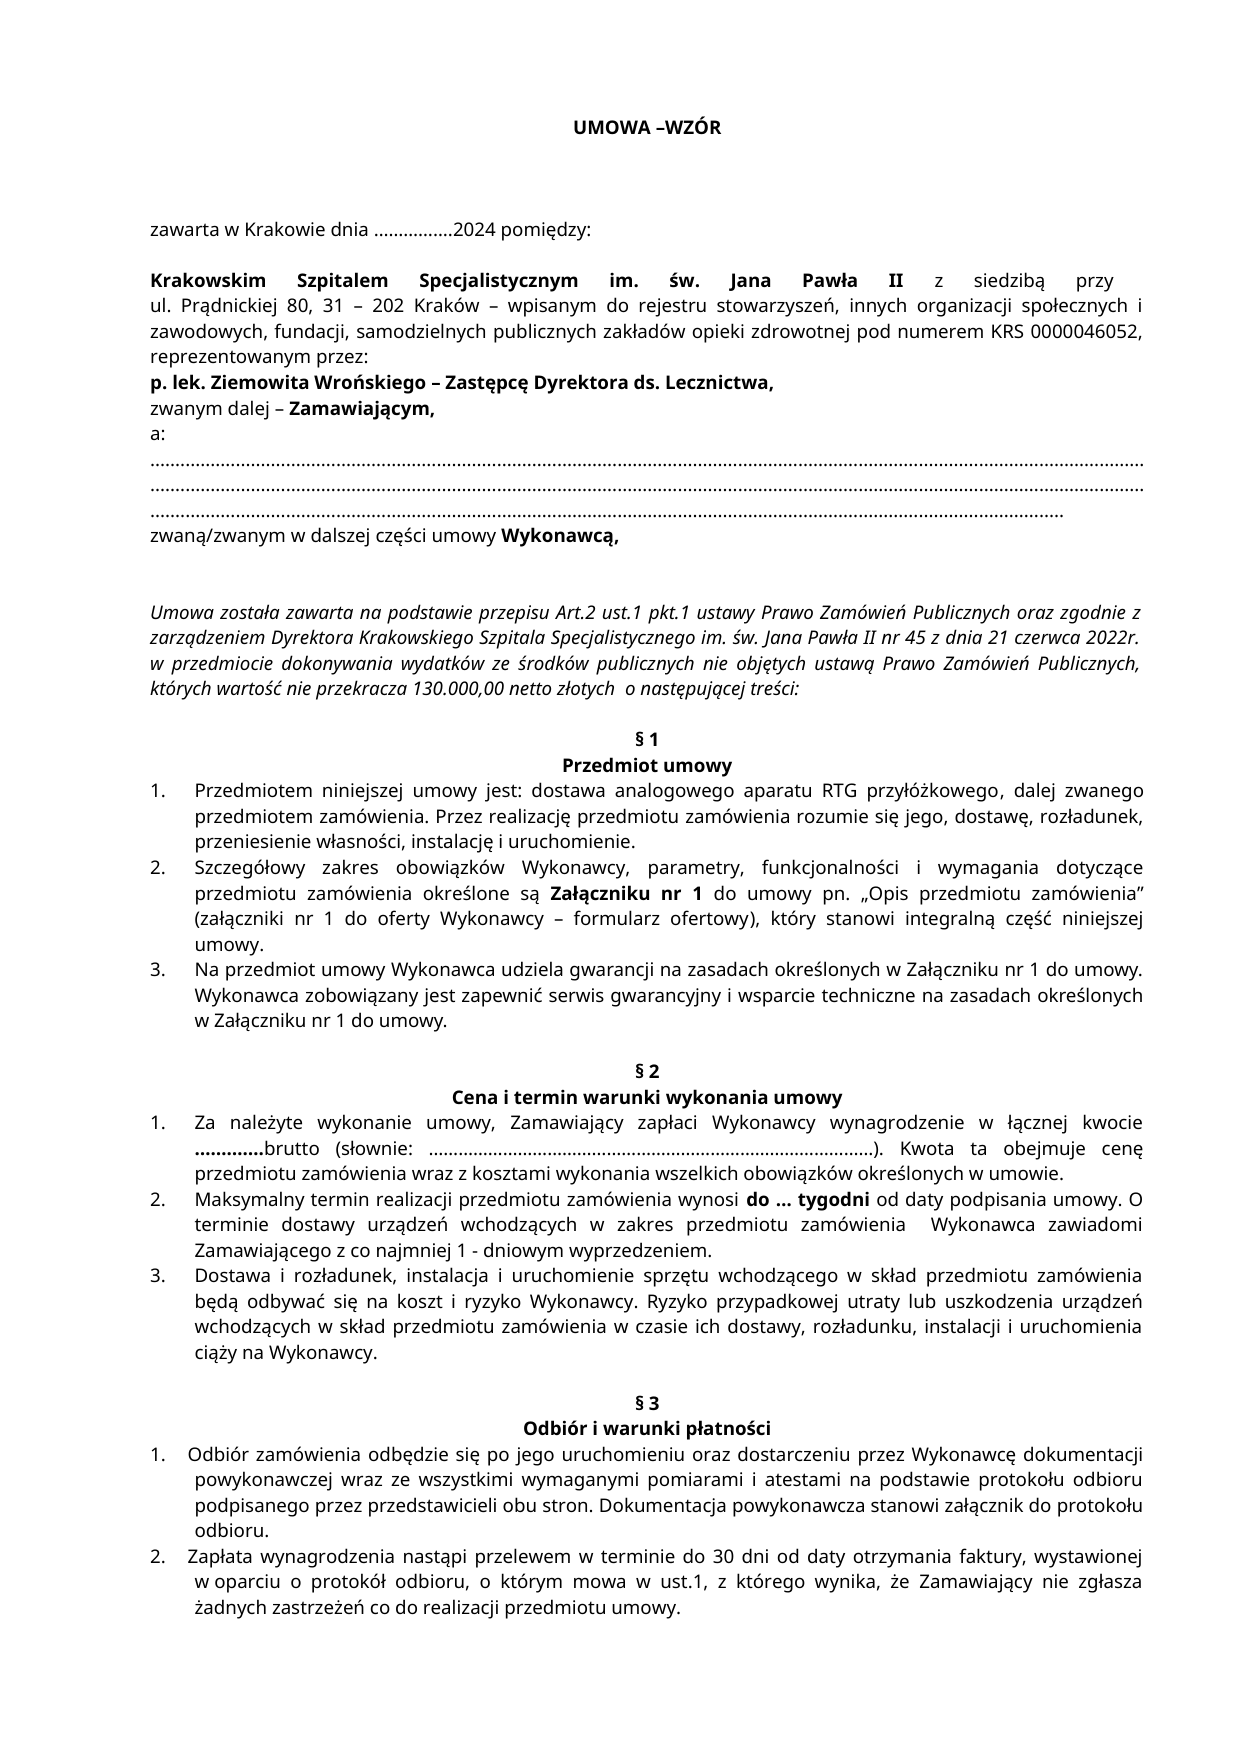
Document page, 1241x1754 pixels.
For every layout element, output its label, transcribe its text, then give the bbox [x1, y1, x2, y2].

list Dostawa i rozładunek, instalacja i uruchomienie sprzętu wchodzącego w skład przedmiotu zamówienia będą odbywać się na koszt i ryzyko Wykonawcy. Ryzyko przypadkowej utraty lub uszkodzenia urządzeń wchodzących w skład przedmiotu zamówienia w czasie ich dostawy, rozładunku, instalacji i uruchomienia ciąży na Wykonawcy. [150, 1263, 1144, 1365]
list Za należyte wykonanie umowy, Zamawiający zapłaci Wykonawcy wynagrodzenie w łącznej kwocie ………….brutto (słownie: ………………………………………………………………………………). Kwota ta obejmuje cenę przedmiotu zamówienia wraz z kosztami wykonania wszelkich obowiązków określonych w umowie. [150, 1109, 1144, 1186]
text zwanym dalej – Zamawiającym, [150, 395, 1144, 420]
text .................................................................................................................................................................................................................................................................................................................................................................................................................................................................................................................................................................................................. [150, 446, 1144, 522]
text zawarta w Krakowie dnia …………….2024 pomiędzy: [150, 216, 1144, 242]
list Zapłata wynagrodzenia nastąpi przelewem w terminie do 30 dni od daty otrzymania faktury, wystawionej w oparciu o protokół odbioru, o którym mowa w ust.1, z którego wynika, że Zamawiający nie zgłasza żadnych zastrzeżeń co do realizacji przedmiotu umowy. [150, 1543, 1144, 1620]
text Przedmiot umowy [150, 752, 1144, 778]
text Cena i termin warunki wykonania umowy [150, 1084, 1144, 1109]
list Maksymalny termin realizacji przedmiotu zamówienia wynosi do … tygodni od daty podpisania umowy. O terminie dostawy urządzeń wchodzących w zakres przedmiotu zamówienia Wykonawca zawiadomi Zamawiającego z co najmniej 1 - dniowym wyprzedzeniem. [150, 1186, 1144, 1263]
text Umowa została zawarta na podstawie przepisu Art.2 ust.1 pkt.1 ustawy Prawo Zamówień Publicznych oraz zgodnie z zarządzeniem Dyrektora Krakowskiego Szpitala Specjalistycznego im. św. Jana Pawła II nr 45 z dnia 21 czerwca 2022r. w przedmiocie dokonywania wydatków ze środków publicznych nie objętych ustawą Prawo Zamówień Publicznych, których wartość nie przekracza 130.000,00 netto złotych o następującej treści: [150, 599, 1144, 701]
text zwaną/zwanym w dalszej części umowy Wykonawcą, [150, 522, 1144, 548]
list Odbiór zamówienia odbędzie się po jego uruchomieniu oraz dostarczeniu przez Wykonawcę dokumentacji powykonawczej wraz ze wszystkimi wymaganymi pomiarami i atestami na podstawie protokołu odbioru podpisanego przez przedstawicieli obu stron. Dokumentacja powykonawcza stanowi załącznik do protokołu odbioru. [150, 1441, 1144, 1543]
text p. lek. Ziemowita Wrońskiego – Zastępcę Dyrektora ds. Lecznictwa, [150, 369, 1144, 395]
text § 2 [150, 1058, 1144, 1084]
text § 1 [150, 727, 1144, 752]
text Krakowskim Szpitalem Specjalistycznym im. św. Jana Pawła II z siedzibą przy ul. Prądnickiej 80, 31 – 202 Kraków – wpisanym do rejestru stowarzyszeń, innych organizacji społecznych i zawodowych, fundacji, samodzielnych publicznych zakładów opieki zdrowotnej pod numerem KRS 0000046052, reprezentowanym przez: [150, 267, 1144, 369]
text Odbiór i warunki płatności [150, 1416, 1144, 1441]
text a: [150, 420, 1144, 446]
text § 3 [150, 1390, 1144, 1416]
list Szczegółowy zakres obowiązków Wykonawcy, parametry, funkcjonalności i wymagania dotyczące przedmiotu zamówienia określone są Załączniku nr 1 do umowy pn. „Opis przedmiotu zamówienia” (załączniki nr 1 do oferty Wykonawcy – formularz ofertowy), który stanowi integralną część niniejszej umowy. [150, 854, 1144, 956]
list Na przedmiot umowy Wykonawca udziela gwarancji na zasadach określonych w Załączniku nr 1 do umowy. Wykonawca zobowiązany jest zapewnić serwis gwarancyjny i wsparcie techniczne na zasadach określonych w Załączniku nr 1 do umowy. [150, 956, 1144, 1033]
text UMOWA –WZÓR [150, 114, 1144, 140]
list Przedmiotem niniejszej umowy jest: dostawa analogowego aparatu RTG przyłóżkowego, dalej zwanego przedmiotem zamówienia. Przez realizację przedmiotu zamówienia rozumie się jego, dostawę, rozładunek, przeniesienie własności, instalację i uruchomienie. [150, 778, 1144, 854]
